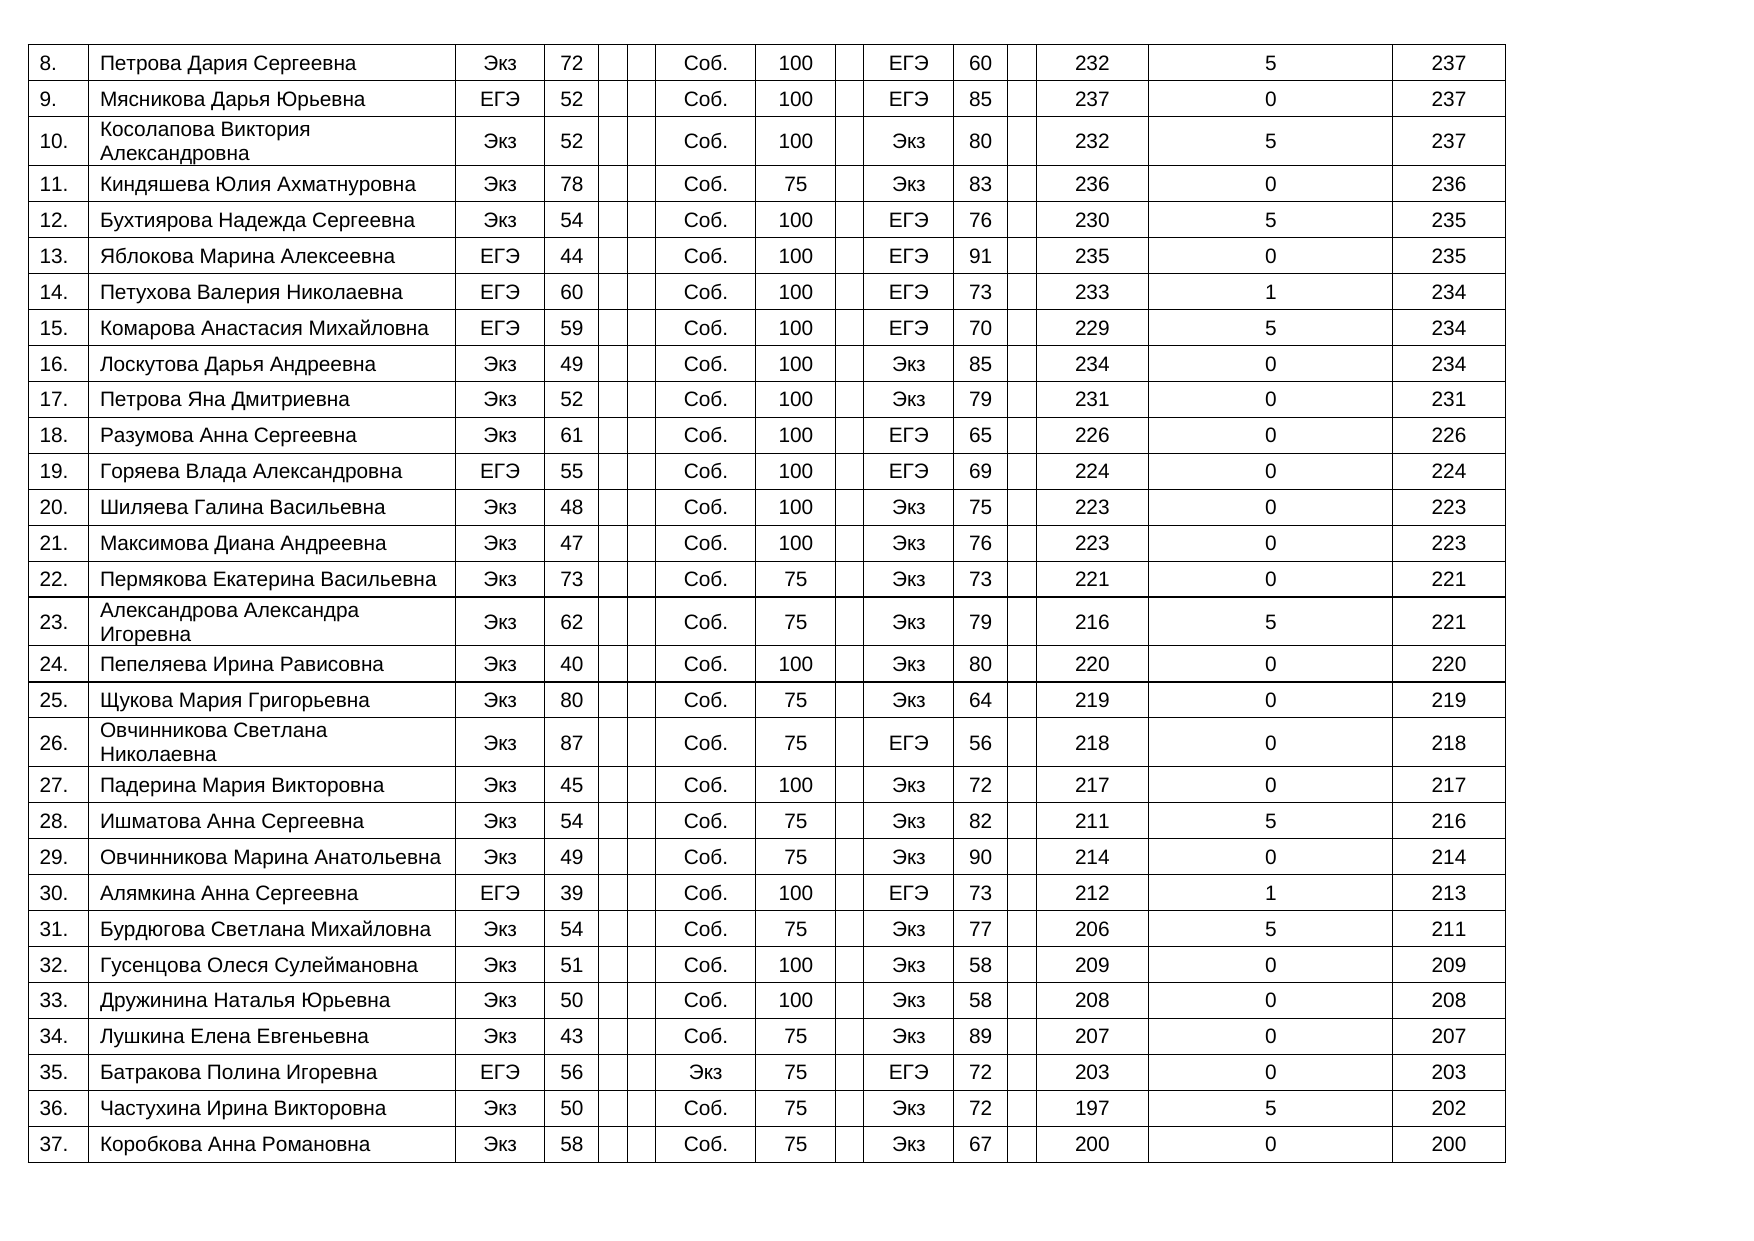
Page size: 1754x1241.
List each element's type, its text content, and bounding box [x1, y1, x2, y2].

table_cell 232 [1037, 117, 1148, 165]
table_cell 75 [756, 1055, 835, 1090]
table_cell Соб. [656, 382, 755, 417]
table_cell 72 [954, 1091, 1007, 1126]
table_cell 75 [756, 911, 835, 946]
table_cell 72 [545, 45, 598, 80]
table_cell 0 [1149, 238, 1392, 273]
table_cell 216 [1393, 803, 1505, 838]
table_cell 73 [954, 875, 1007, 910]
table_cell 0 [1149, 839, 1392, 874]
table_cell 233 [1037, 274, 1148, 309]
table_cell 79 [954, 382, 1007, 417]
table_cell [29, 1091, 88, 1126]
table_cell Соб. [656, 117, 755, 165]
table_cell 236 [1393, 166, 1505, 201]
table_cell Коробкова Анна Романовна [89, 1127, 455, 1162]
table_cell Соб. [656, 346, 755, 381]
table_cell Соб. [656, 646, 755, 681]
table_cell [628, 803, 655, 838]
table_cell [1008, 166, 1036, 201]
table_cell Щукова Мария Григорьевна [89, 683, 455, 717]
table_cell [599, 310, 627, 345]
table_cell 69 [954, 454, 1007, 489]
table_cell 91 [954, 238, 1007, 273]
table_cell Соб. [656, 454, 755, 489]
table_cell Экз [864, 1091, 953, 1126]
table_cell 52 [545, 81, 598, 116]
table_cell ЕГЭ [864, 202, 953, 237]
table_cell 206 [1037, 911, 1148, 946]
table_cell 100 [756, 646, 835, 681]
table_cell 67 [954, 1127, 1007, 1162]
table_cell 214 [1037, 839, 1148, 874]
table_cell Соб. [656, 1091, 755, 1126]
table_cell Частухина Ирина Викторовна [89, 1091, 455, 1126]
table_cell ЕГЭ [864, 274, 953, 309]
table_cell [836, 1055, 863, 1090]
table_cell 77 [954, 911, 1007, 946]
table_cell 73 [954, 274, 1007, 309]
table_cell 48 [545, 490, 598, 524]
table_cell 62 [545, 598, 598, 645]
table_cell [599, 875, 627, 910]
table_cell [836, 598, 863, 645]
table_cell [29, 718, 88, 766]
table_cell 209 [1393, 947, 1505, 982]
table_cell 219 [1037, 683, 1148, 717]
table_cell [628, 346, 655, 381]
table_cell 0 [1149, 418, 1392, 453]
table_cell Косолапова Виктория Александровна [89, 117, 455, 165]
table_cell 87 [545, 718, 598, 766]
table_cell 229 [1037, 310, 1148, 345]
table_cell 85 [954, 81, 1007, 116]
table_cell 75 [756, 1019, 835, 1054]
table_cell 223 [1037, 526, 1148, 561]
table_cell Бухтиярова Надежда Сергеевна [89, 202, 455, 237]
table_cell 50 [545, 1091, 598, 1126]
table_cell [29, 166, 88, 201]
table_cell Экз [864, 1127, 953, 1162]
table_cell Экз [864, 490, 953, 524]
table_cell [599, 81, 627, 116]
table_cell [1008, 875, 1036, 910]
table_cell 49 [545, 346, 598, 381]
table_cell [29, 81, 88, 116]
table_cell 212 [1037, 875, 1148, 910]
table_cell ЕГЭ [864, 718, 953, 766]
table_cell [1008, 646, 1036, 681]
table_cell 0 [1149, 683, 1392, 717]
table_cell Соб. [656, 803, 755, 838]
table_cell 85 [954, 346, 1007, 381]
table_cell 234 [1393, 274, 1505, 309]
table_cell Батракова Полина Игоревна [89, 1055, 455, 1090]
table_cell 54 [545, 202, 598, 237]
table_cell 214 [1393, 839, 1505, 874]
table_cell [836, 875, 863, 910]
table_cell 208 [1393, 983, 1505, 1018]
table_cell [599, 346, 627, 381]
table_cell 5 [1149, 310, 1392, 345]
table_cell Экз [864, 803, 953, 838]
table_cell [1008, 117, 1036, 165]
table_cell [1008, 81, 1036, 116]
table_cell 75 [756, 839, 835, 874]
table_cell 100 [756, 117, 835, 165]
table_cell 226 [1037, 418, 1148, 453]
table_cell 43 [545, 1019, 598, 1054]
table_cell 0 [1149, 490, 1392, 524]
table_cell 47 [545, 526, 598, 561]
table_cell [599, 238, 627, 273]
table_cell [599, 45, 627, 80]
table_cell [1008, 310, 1036, 345]
table_cell Лушкина Елена Евгеньевна [89, 1019, 455, 1054]
table_cell Экз [864, 382, 953, 417]
table_cell 202 [1393, 1091, 1505, 1126]
table_cell 100 [756, 346, 835, 381]
table_cell 0 [1149, 166, 1392, 201]
table_cell 72 [954, 1055, 1007, 1090]
table_cell 100 [756, 238, 835, 273]
table_cell 5 [1149, 598, 1392, 645]
table_cell [29, 45, 88, 80]
table_cell [1008, 767, 1036, 802]
table_cell [1008, 947, 1036, 982]
table_cell [628, 238, 655, 273]
table_cell Экз [456, 1091, 544, 1126]
table_cell 100 [756, 454, 835, 489]
table_cell 231 [1037, 382, 1148, 417]
table_cell Лоскутова Дарья Андреевна [89, 346, 455, 381]
table_cell 100 [756, 202, 835, 237]
table_cell 223 [1393, 490, 1505, 524]
table_cell 39 [545, 875, 598, 910]
table_cell Соб. [656, 81, 755, 116]
table_cell 237 [1037, 81, 1148, 116]
table_cell Петрова Дария Сергеевна [89, 45, 455, 80]
table_cell 224 [1037, 454, 1148, 489]
table_cell Экз [456, 418, 544, 453]
table_cell Соб. [656, 418, 755, 453]
table_cell 218 [1037, 718, 1148, 766]
table_cell Соб. [656, 839, 755, 874]
table_cell ЕГЭ [456, 1055, 544, 1090]
table_cell Соб. [656, 767, 755, 802]
table_cell ЕГЭ [864, 454, 953, 489]
table_cell ЕГЭ [864, 1055, 953, 1090]
table_cell 216 [1037, 598, 1148, 645]
table_cell Дружинина Наталья Юрьевна [89, 983, 455, 1018]
table_cell [29, 911, 88, 946]
table_cell [29, 418, 88, 453]
table_cell [836, 839, 863, 874]
table_cell [29, 490, 88, 524]
table_cell 5 [1149, 911, 1392, 946]
table_cell [1008, 911, 1036, 946]
table_cell 221 [1037, 562, 1148, 596]
table_cell Экз [864, 839, 953, 874]
table_cell ЕГЭ [864, 238, 953, 273]
table_cell 0 [1149, 1127, 1392, 1162]
table_cell Пепеляева Ирина Рависовна [89, 646, 455, 681]
table_cell [29, 1019, 88, 1054]
table_cell [29, 1055, 88, 1090]
table_cell Петрова Яна Дмитриевна [89, 382, 455, 417]
table_cell [836, 274, 863, 309]
table_cell [836, 947, 863, 982]
table_cell [1008, 418, 1036, 453]
table_cell Соб. [656, 238, 755, 273]
table_cell 61 [545, 418, 598, 453]
table_cell [628, 646, 655, 681]
table_cell [1008, 839, 1036, 874]
table_cell Экз [456, 526, 544, 561]
table_cell [1008, 718, 1036, 766]
table_cell 58 [545, 1127, 598, 1162]
table_cell 56 [545, 1055, 598, 1090]
table_cell ЕГЭ [864, 81, 953, 116]
table_cell [1008, 346, 1036, 381]
table_cell Соб. [656, 166, 755, 201]
table_cell [628, 202, 655, 237]
table_cell Соб. [656, 598, 755, 645]
table_cell 64 [954, 683, 1007, 717]
table_cell 235 [1393, 238, 1505, 273]
table_cell [628, 81, 655, 116]
table_cell ЕГЭ [864, 418, 953, 453]
table_cell Соб. [656, 45, 755, 80]
table_cell [599, 526, 627, 561]
table_cell [1008, 202, 1036, 237]
table_cell [29, 683, 88, 717]
table_cell [628, 718, 655, 766]
table_cell [836, 646, 863, 681]
table_cell 200 [1393, 1127, 1505, 1162]
table_cell [836, 490, 863, 524]
table_cell 52 [545, 382, 598, 417]
table_cell Бурдюгова Светлана Михайловна [89, 911, 455, 946]
table_cell 234 [1037, 346, 1148, 381]
table_cell [836, 718, 863, 766]
table_cell 78 [545, 166, 598, 201]
table_cell 80 [954, 646, 1007, 681]
table_cell [1008, 45, 1036, 80]
table_cell Петухова Валерия Николаевна [89, 274, 455, 309]
table_cell [29, 562, 88, 596]
table_cell [1008, 1019, 1036, 1054]
table_cell 220 [1037, 646, 1148, 681]
table_cell [1008, 983, 1036, 1018]
table_cell Соб. [656, 1019, 755, 1054]
table_cell [29, 454, 88, 489]
table_cell [1008, 562, 1036, 596]
table_cell Овчинникова Марина Анатольевна [89, 839, 455, 874]
table_cell 5 [1149, 202, 1392, 237]
table_cell Экз [456, 646, 544, 681]
table_cell Экз [456, 382, 544, 417]
table_cell [29, 202, 88, 237]
table_cell Экз [864, 767, 953, 802]
table_cell Соб. [656, 274, 755, 309]
table_cell [628, 911, 655, 946]
table_cell 100 [756, 490, 835, 524]
table_cell Экз [456, 45, 544, 80]
table_cell [29, 803, 88, 838]
table_cell 100 [756, 382, 835, 417]
table_cell Экз [456, 346, 544, 381]
table_cell 58 [954, 983, 1007, 1018]
table_cell 73 [545, 562, 598, 596]
table_cell [599, 1019, 627, 1054]
table_cell [1008, 454, 1036, 489]
table_cell 100 [756, 45, 835, 80]
table_cell [599, 839, 627, 874]
table_cell 50 [545, 983, 598, 1018]
table_cell [29, 875, 88, 910]
table_cell Экз [864, 598, 953, 645]
table_cell 59 [545, 310, 598, 345]
table_cell Ишматова Анна Сергеевна [89, 803, 455, 838]
table_cell [628, 454, 655, 489]
table_cell [29, 767, 88, 802]
table_cell Экз [456, 983, 544, 1018]
table_cell [599, 803, 627, 838]
table_cell [29, 310, 88, 345]
table_cell 213 [1393, 875, 1505, 910]
table_cell 207 [1037, 1019, 1148, 1054]
table_cell 100 [756, 310, 835, 345]
table_cell 224 [1393, 454, 1505, 489]
table_cell 82 [954, 803, 1007, 838]
table_cell 45 [545, 767, 598, 802]
table_cell [836, 767, 863, 802]
table_cell [599, 202, 627, 237]
table_cell Соб. [656, 490, 755, 524]
table_cell [29, 526, 88, 561]
table_cell ЕГЭ [456, 274, 544, 309]
table_cell 75 [756, 1091, 835, 1126]
table_cell [628, 526, 655, 561]
table_cell [628, 839, 655, 874]
table_cell [628, 418, 655, 453]
table_cell [29, 238, 88, 273]
table_cell Соб. [656, 202, 755, 237]
table_cell Экз [864, 911, 953, 946]
table_cell 83 [954, 166, 1007, 201]
table_cell 223 [1393, 526, 1505, 561]
table_cell 221 [1393, 598, 1505, 645]
table_cell Соб. [656, 718, 755, 766]
table_cell 76 [954, 202, 1007, 237]
table_cell 54 [545, 911, 598, 946]
table_cell 75 [954, 490, 1007, 524]
table_cell [1008, 598, 1036, 645]
table_cell [836, 1127, 863, 1162]
table_cell Экз [456, 202, 544, 237]
table_cell Экз [864, 683, 953, 717]
table_cell [1008, 1127, 1036, 1162]
table_cell 211 [1037, 803, 1148, 838]
table_cell 76 [954, 526, 1007, 561]
table_cell [836, 1091, 863, 1126]
table_cell [29, 1127, 88, 1162]
table_cell Экз [864, 983, 953, 1018]
table_cell 232 [1037, 45, 1148, 80]
table_cell [836, 911, 863, 946]
table_cell Экз [864, 562, 953, 596]
table_cell 220 [1393, 646, 1505, 681]
table_cell Экз [456, 1127, 544, 1162]
table_cell 72 [954, 767, 1007, 802]
table_cell 60 [545, 274, 598, 309]
table_cell 0 [1149, 562, 1392, 596]
table_cell [628, 875, 655, 910]
table_cell [599, 718, 627, 766]
table_cell Экз [864, 947, 953, 982]
table_cell ЕГЭ [864, 875, 953, 910]
table_cell ЕГЭ [864, 310, 953, 345]
table_cell [836, 454, 863, 489]
table_cell Комарова Анастасия Михайловна [89, 310, 455, 345]
table_cell 5 [1149, 803, 1392, 838]
table_cell 65 [954, 418, 1007, 453]
table_cell [599, 1055, 627, 1090]
table_cell [29, 274, 88, 309]
table_cell [836, 803, 863, 838]
table_cell [628, 1091, 655, 1126]
table_cell 235 [1393, 202, 1505, 237]
table_cell 75 [756, 803, 835, 838]
table_cell 237 [1393, 117, 1505, 165]
table_cell Экз [656, 1055, 755, 1090]
table_cell 0 [1149, 382, 1392, 417]
table_cell [599, 274, 627, 309]
table_cell 75 [756, 1127, 835, 1162]
table_cell [628, 45, 655, 80]
table_cell Экз [456, 598, 544, 645]
table_cell [628, 490, 655, 524]
table_cell [836, 45, 863, 80]
table_cell 203 [1393, 1055, 1505, 1090]
table_cell [29, 346, 88, 381]
table_cell [599, 418, 627, 453]
table_cell [1008, 803, 1036, 838]
table_cell 100 [756, 526, 835, 561]
table_cell 237 [1393, 81, 1505, 116]
table_cell Горяева Влада Александровна [89, 454, 455, 489]
table_cell [599, 382, 627, 417]
table_cell Соб. [656, 947, 755, 982]
table_cell 60 [954, 45, 1007, 80]
table_cell [599, 983, 627, 1018]
table_cell [29, 598, 88, 645]
table_cell [836, 238, 863, 273]
table_cell Соб. [656, 310, 755, 345]
table_cell [628, 1127, 655, 1162]
table_cell [628, 1055, 655, 1090]
table_cell [628, 310, 655, 345]
table_cell 0 [1149, 718, 1392, 766]
table_cell 100 [756, 983, 835, 1018]
table_cell [836, 117, 863, 165]
table_cell 223 [1037, 490, 1148, 524]
table_cell 1 [1149, 875, 1392, 910]
table_cell 56 [954, 718, 1007, 766]
table_cell [599, 1127, 627, 1162]
table_cell Максимова Диана Андреевна [89, 526, 455, 561]
table_cell Овчинникова Светлана Николаевна [89, 718, 455, 766]
table_cell Экз [864, 166, 953, 201]
table_cell 230 [1037, 202, 1148, 237]
table_cell Экз [456, 117, 544, 165]
table_cell 217 [1393, 767, 1505, 802]
table_cell [29, 839, 88, 874]
table_cell 5 [1149, 1091, 1392, 1126]
table_cell Соб. [656, 875, 755, 910]
table_cell Экз [864, 526, 953, 561]
table_cell 0 [1149, 947, 1392, 982]
table_cell 100 [756, 875, 835, 910]
table_cell 80 [954, 117, 1007, 165]
table_cell 211 [1393, 911, 1505, 946]
table_cell [29, 382, 88, 417]
table_cell Соб. [656, 526, 755, 561]
table_cell [628, 166, 655, 201]
table_cell Экз [456, 767, 544, 802]
table_cell [599, 117, 627, 165]
table_cell Экз [456, 947, 544, 982]
table_cell 200 [1037, 1127, 1148, 1162]
table_cell Экз [456, 718, 544, 766]
table_cell Экз [864, 1019, 953, 1054]
table_cell 54 [545, 803, 598, 838]
table_cell 75 [756, 598, 835, 645]
table_cell Экз [456, 490, 544, 524]
table_cell Пермякова Екатерина Васильевна [89, 562, 455, 596]
table_cell [836, 310, 863, 345]
table_cell 0 [1149, 81, 1392, 116]
table_cell [628, 598, 655, 645]
table_cell [29, 983, 88, 1018]
table_cell 1 [1149, 274, 1392, 309]
table_cell 75 [756, 683, 835, 717]
table_cell [1008, 683, 1036, 717]
table_cell [599, 767, 627, 802]
table_cell 217 [1037, 767, 1148, 802]
table_cell [628, 117, 655, 165]
table_cell Соб. [656, 911, 755, 946]
table_cell [628, 274, 655, 309]
table_cell Александрова Александра Игоревна [89, 598, 455, 645]
table_cell 70 [954, 310, 1007, 345]
table_cell Соб. [656, 983, 755, 1018]
table_cell Соб. [656, 683, 755, 717]
table_cell 75 [756, 166, 835, 201]
table_cell 100 [756, 418, 835, 453]
table_cell [836, 562, 863, 596]
table_cell Соб. [656, 562, 755, 596]
table_cell 234 [1393, 346, 1505, 381]
table_cell 237 [1393, 45, 1505, 80]
table_cell 0 [1149, 1019, 1392, 1054]
table_cell [1008, 490, 1036, 524]
table_cell [1008, 382, 1036, 417]
table_cell Алямкина Анна Сергеевна [89, 875, 455, 910]
table_cell [599, 562, 627, 596]
table_cell 75 [756, 718, 835, 766]
table_cell 51 [545, 947, 598, 982]
table_cell 219 [1393, 683, 1505, 717]
table_cell Соб. [656, 1127, 755, 1162]
table_cell 236 [1037, 166, 1148, 201]
table_cell 218 [1393, 718, 1505, 766]
table_cell [1008, 1091, 1036, 1126]
table_cell 231 [1393, 382, 1505, 417]
table_cell [628, 983, 655, 1018]
table_cell 52 [545, 117, 598, 165]
table_cell Шиляева Галина Васильевна [89, 490, 455, 524]
table_cell 0 [1149, 346, 1392, 381]
table_cell Экз [864, 646, 953, 681]
table_cell ЕГЭ [456, 238, 544, 273]
table_cell [599, 1091, 627, 1126]
table_cell 0 [1149, 983, 1392, 1018]
table_cell [599, 683, 627, 717]
table_cell [599, 598, 627, 645]
table_cell [836, 418, 863, 453]
table_cell ЕГЭ [456, 310, 544, 345]
table_cell 58 [954, 947, 1007, 982]
table_cell [599, 490, 627, 524]
table_cell Падерина Мария Викторовна [89, 767, 455, 802]
table_cell 73 [954, 562, 1007, 596]
table_cell 55 [545, 454, 598, 489]
table_cell 80 [545, 683, 598, 717]
table_cell Экз [456, 562, 544, 596]
table_cell 226 [1393, 418, 1505, 453]
table_cell 197 [1037, 1091, 1148, 1126]
table_cell [1008, 238, 1036, 273]
table_cell Экз [864, 117, 953, 165]
table_cell 90 [954, 839, 1007, 874]
table_cell 207 [1393, 1019, 1505, 1054]
table_cell Разумова Анна Сергеевна [89, 418, 455, 453]
table_cell 203 [1037, 1055, 1148, 1090]
table_cell 221 [1393, 562, 1505, 596]
table_cell Яблокова Марина Алексеевна [89, 238, 455, 273]
table_cell 100 [756, 947, 835, 982]
table_cell [628, 382, 655, 417]
table_cell 0 [1149, 767, 1392, 802]
table_cell 5 [1149, 45, 1392, 80]
table_cell [836, 1019, 863, 1054]
table_cell [628, 562, 655, 596]
table_cell 75 [756, 562, 835, 596]
table_cell [1008, 274, 1036, 309]
table_cell Экз [456, 1019, 544, 1054]
table_cell [836, 346, 863, 381]
table_cell 0 [1149, 1055, 1392, 1090]
table_cell [29, 646, 88, 681]
table_cell 209 [1037, 947, 1148, 982]
table_cell Экз [864, 346, 953, 381]
table_cell 0 [1149, 646, 1392, 681]
table_cell 208 [1037, 983, 1148, 1018]
table_cell 5 [1149, 117, 1392, 165]
table_cell ЕГЭ [456, 454, 544, 489]
table_cell ЕГЭ [456, 875, 544, 910]
table_cell 235 [1037, 238, 1148, 273]
table_cell 234 [1393, 310, 1505, 345]
table_cell [599, 454, 627, 489]
table_cell [628, 947, 655, 982]
table_cell 0 [1149, 454, 1392, 489]
table_cell ЕГЭ [864, 45, 953, 80]
table_cell ЕГЭ [456, 81, 544, 116]
table_cell Экз [456, 839, 544, 874]
table_cell [1008, 1055, 1036, 1090]
table_cell [628, 1019, 655, 1054]
table_cell [628, 767, 655, 802]
table_cell 79 [954, 598, 1007, 645]
table_cell [29, 947, 88, 982]
table_cell [836, 202, 863, 237]
table_cell 100 [756, 274, 835, 309]
table_cell Мясникова Дарья Юрьевна [89, 81, 455, 116]
table_cell Киндяшева Юлия Ахматнуровна [89, 166, 455, 201]
table_cell [836, 166, 863, 201]
table_cell [836, 983, 863, 1018]
table_cell Экз [456, 803, 544, 838]
table_cell [599, 166, 627, 201]
table_cell [836, 683, 863, 717]
table_cell [29, 117, 88, 165]
table_cell Экз [456, 911, 544, 946]
table_cell [599, 646, 627, 681]
table_cell 49 [545, 839, 598, 874]
table_cell 100 [756, 767, 835, 802]
table_cell [836, 526, 863, 561]
table_cell 0 [1149, 526, 1392, 561]
table_cell 44 [545, 238, 598, 273]
table_cell [599, 911, 627, 946]
table_cell [628, 683, 655, 717]
table_cell [836, 382, 863, 417]
table_cell Экз [456, 683, 544, 717]
table_cell 100 [756, 81, 835, 116]
table_cell [1008, 526, 1036, 561]
table_cell 89 [954, 1019, 1007, 1054]
table_cell Гусенцова Олеся Сулеймановна [89, 947, 455, 982]
table_cell 40 [545, 646, 598, 681]
table_cell Экз [456, 166, 544, 201]
table_cell [599, 947, 627, 982]
table_cell [836, 81, 863, 116]
